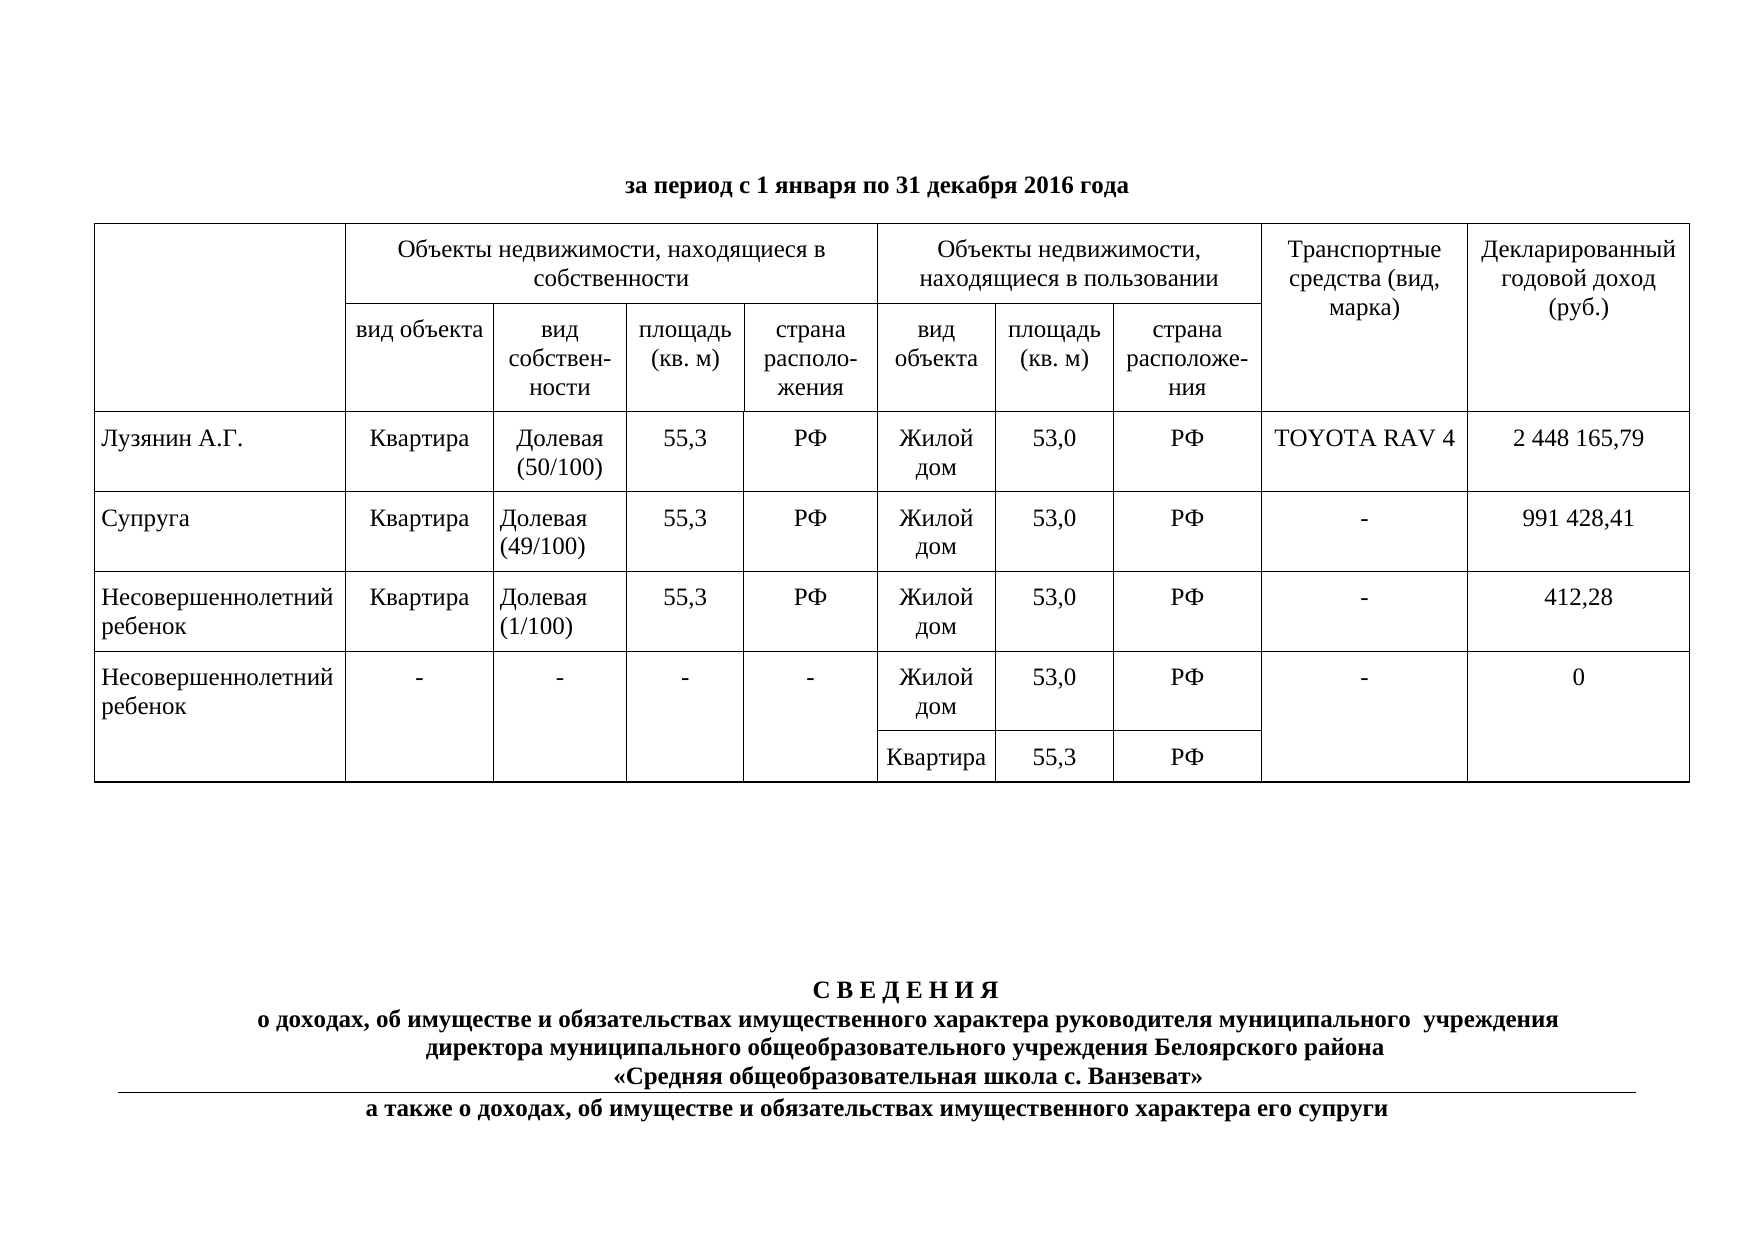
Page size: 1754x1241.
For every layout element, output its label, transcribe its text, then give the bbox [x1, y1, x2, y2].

table_cell 53,0 [996, 652, 1113, 730]
table_cell Квартира [878, 731, 995, 781]
table_cell РФ [1114, 412, 1261, 491]
table_cell вид объекта [346, 304, 493, 411]
table_cell 991 428,41 [1468, 492, 1689, 571]
table_cell РФ [1114, 492, 1261, 571]
table_cell РФ [1114, 652, 1261, 730]
table_cell вид объекта [878, 304, 995, 411]
table_cell 0 [1468, 652, 1689, 781]
table_cell - [1262, 652, 1467, 781]
table_cell 55,3 [627, 492, 743, 571]
table_cell Жилой дом [878, 652, 995, 730]
table_cell Жилой дом [878, 572, 995, 651]
table_cell РФ [744, 412, 877, 491]
table_cell - [1262, 572, 1467, 651]
table_cell РФ [1114, 572, 1261, 651]
table_cell - [494, 652, 626, 781]
table_cell 55,3 [627, 412, 743, 491]
table_cell - [1262, 492, 1467, 571]
table_cell РФ [744, 492, 877, 571]
table_cell 53,0 [996, 572, 1113, 651]
table_cell площадь (кв. м) [996, 304, 1113, 411]
table_cell - [744, 652, 877, 781]
table_cell TOYOTA RAV 4 [1262, 412, 1467, 491]
table_cell площадь (кв. м) [627, 304, 744, 411]
text «Средняя общеобразовательная школа с. Ванзеват» [118, 1061, 1636, 1092]
table_cell Долевая (50/100) [494, 412, 626, 491]
table_cell Жилой дом [878, 492, 995, 571]
table_header Транспортные средства (вид, марка) [1262, 224, 1467, 411]
text за период с 1 января по 31 декабря 2016 года [118, 170, 1636, 199]
table_cell Долевая (49/100) [494, 492, 626, 571]
table_cell - [627, 652, 743, 781]
table_cell Жилой дом [878, 412, 995, 491]
table_cell Супруга [95, 492, 345, 571]
table_cell РФ [744, 572, 877, 651]
table_cell Квартира [346, 412, 493, 491]
table_cell 55,3 [627, 572, 743, 651]
table_cell 55,3 [996, 731, 1113, 781]
table_cell Квартира [346, 572, 493, 651]
table_cell Лузянин А.Г. [95, 412, 345, 491]
text о доходах, об имуществе и обязательствах имущественного характера руководителя муниципального учреждения [118, 1004, 1636, 1032]
table_cell - [346, 652, 493, 781]
table_cell страна располо-жения [745, 304, 877, 411]
table_cell 2 448 165,79 [1468, 412, 1689, 491]
table_cell 53,0 [996, 412, 1113, 491]
table_cell Долевая (1/100) [494, 572, 626, 651]
text С В Е Д Е Н И Я [118, 975, 1636, 1004]
table_cell Квартира [346, 492, 493, 571]
table_header Объекты недвижимости, находящиеся в пользовании [878, 224, 1261, 303]
table_header [95, 224, 345, 411]
table_cell страна расположе- ния [1114, 304, 1261, 411]
table_header Декларированный годовой доход (руб.) [1468, 224, 1689, 411]
table_cell 53,0 [996, 492, 1113, 571]
text а также о доходах, об имуществе и обязательствах имущественного характера его супруги [118, 1093, 1636, 1122]
table_header Объекты недвижимости, находящиеся в собственности [346, 224, 877, 303]
table_cell Несовершеннолетний ребенок [95, 652, 345, 781]
text директора муниципального общеобразовательного учреждения Белоярского района [118, 1032, 1636, 1061]
table_cell РФ [1114, 731, 1261, 781]
table_cell 412,28 [1468, 572, 1689, 651]
table_cell вид собствен- ности [494, 304, 626, 411]
table_cell Несовершеннолетний ребенок [95, 572, 345, 651]
